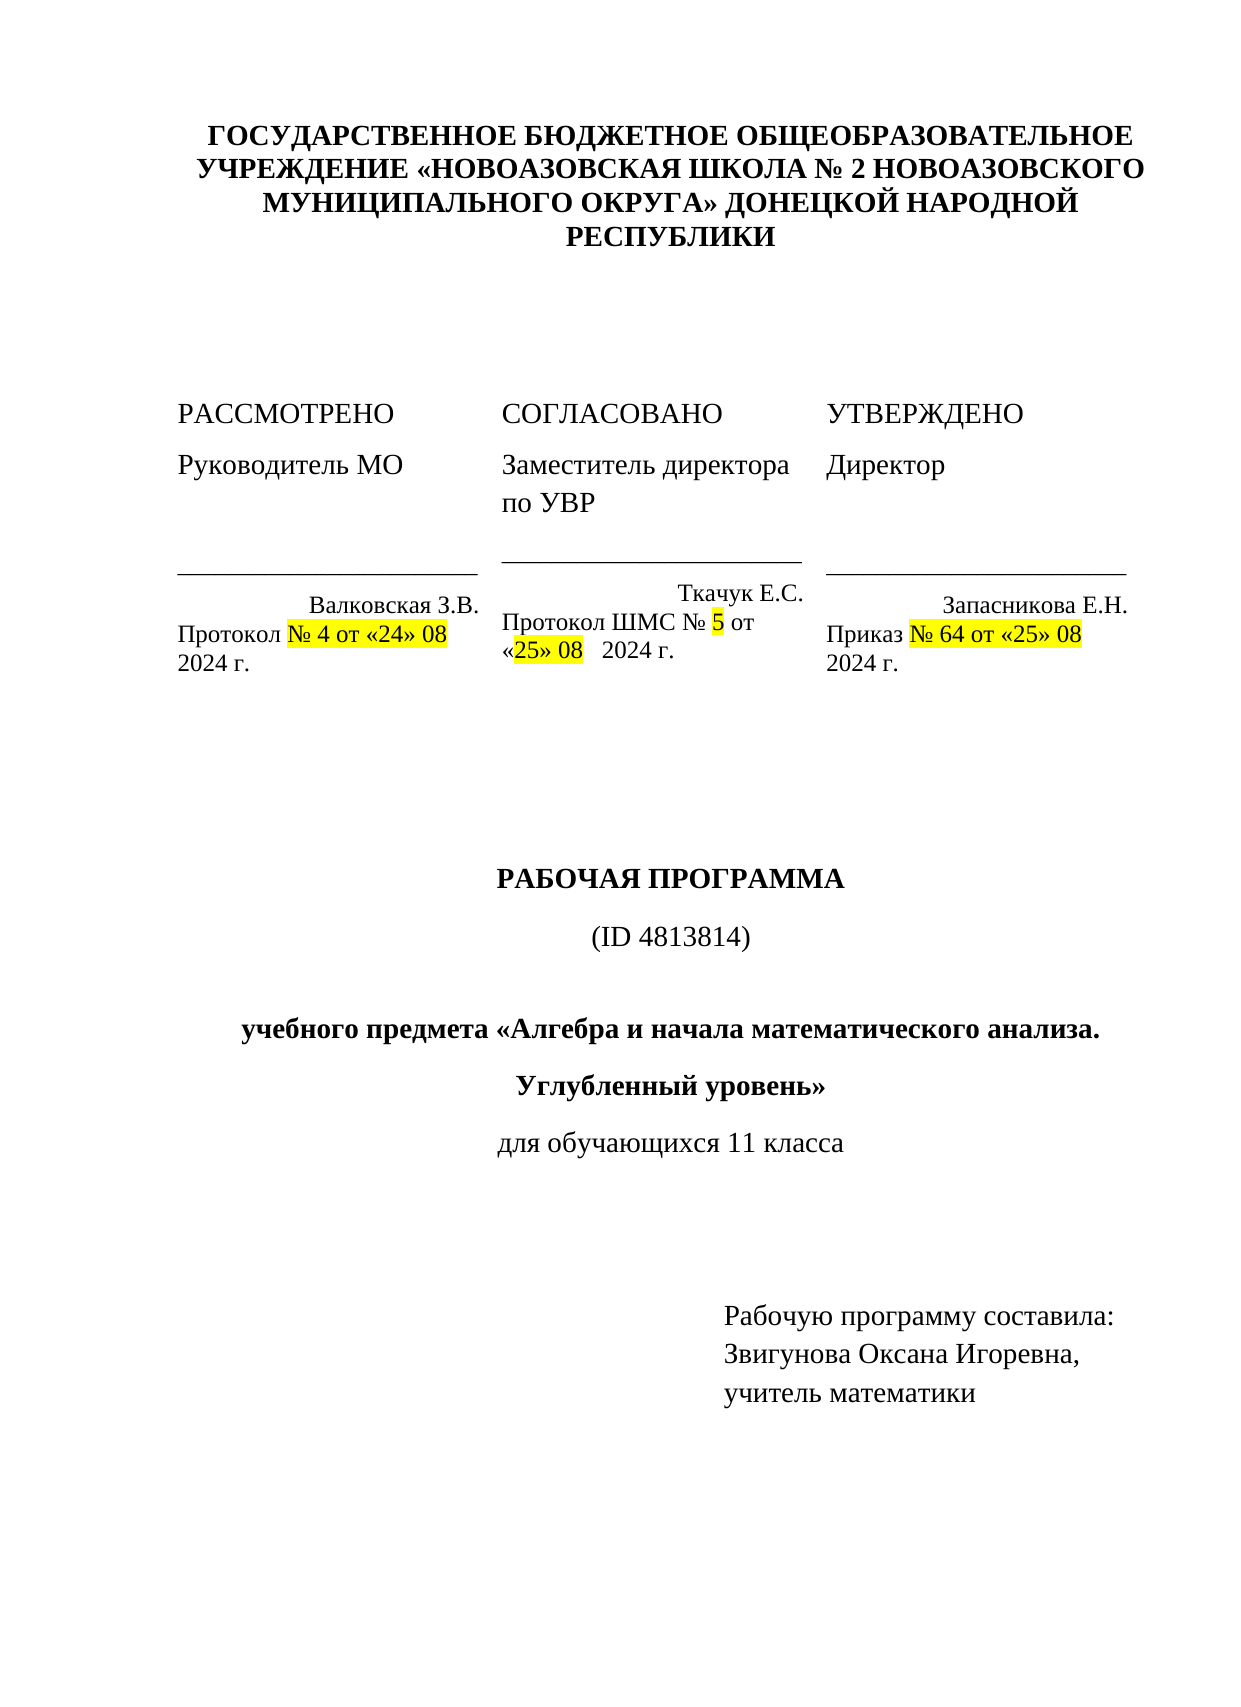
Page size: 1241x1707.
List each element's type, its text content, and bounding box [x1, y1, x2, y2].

text для обучающихся 11 класса [190, 1126, 1152, 1159]
text Звигунова Оксана Игоревна, учитель математики [723, 1337, 1152, 1409]
text ГОСУДАРСТВЕННОЕ БЮДЖЕТНОЕ ОБЩЕОБРАЗОВАТЕЛЬНОЕ УЧРЕЖДЕНИЕ «НОВОАЗОВСКАЯ ШКОЛА № 2 НОВОАЗОВСКОГО МУНИЦИПАЛЬНОГО ОКРУГА» ДОНЕЦКОЙ НАРОДНОЙ РЕСПУБЛИКИ [189, 118, 1152, 252]
text учебного предмета «Алгебра и начала математического анализа. Углубленный уровень» [190, 1012, 1152, 1102]
table_header СОГЛАСОВАНО Заместитель директора по УВР ________________________ Ткачук Е.С. Протокол ШМС № 5 от «25» 08 2024 г. [490, 396, 815, 718]
table_header УТВЕРЖДЕНО Директор ________________________ Запасникова Е.Н. Приказ № 64 от «25» 08 2024 г. [815, 396, 1139, 718]
table_header РАССМОТРЕНО Руководитель МО ________________________ Валковская З.В. Протокол № 4 от «24» 08 2024 г. [166, 396, 490, 718]
text Рабочую программу составила: [723, 1298, 1152, 1332]
text РАБОЧАЯ ПРОГРАММА [190, 862, 1152, 895]
text (ID 4813814) [190, 919, 1152, 952]
